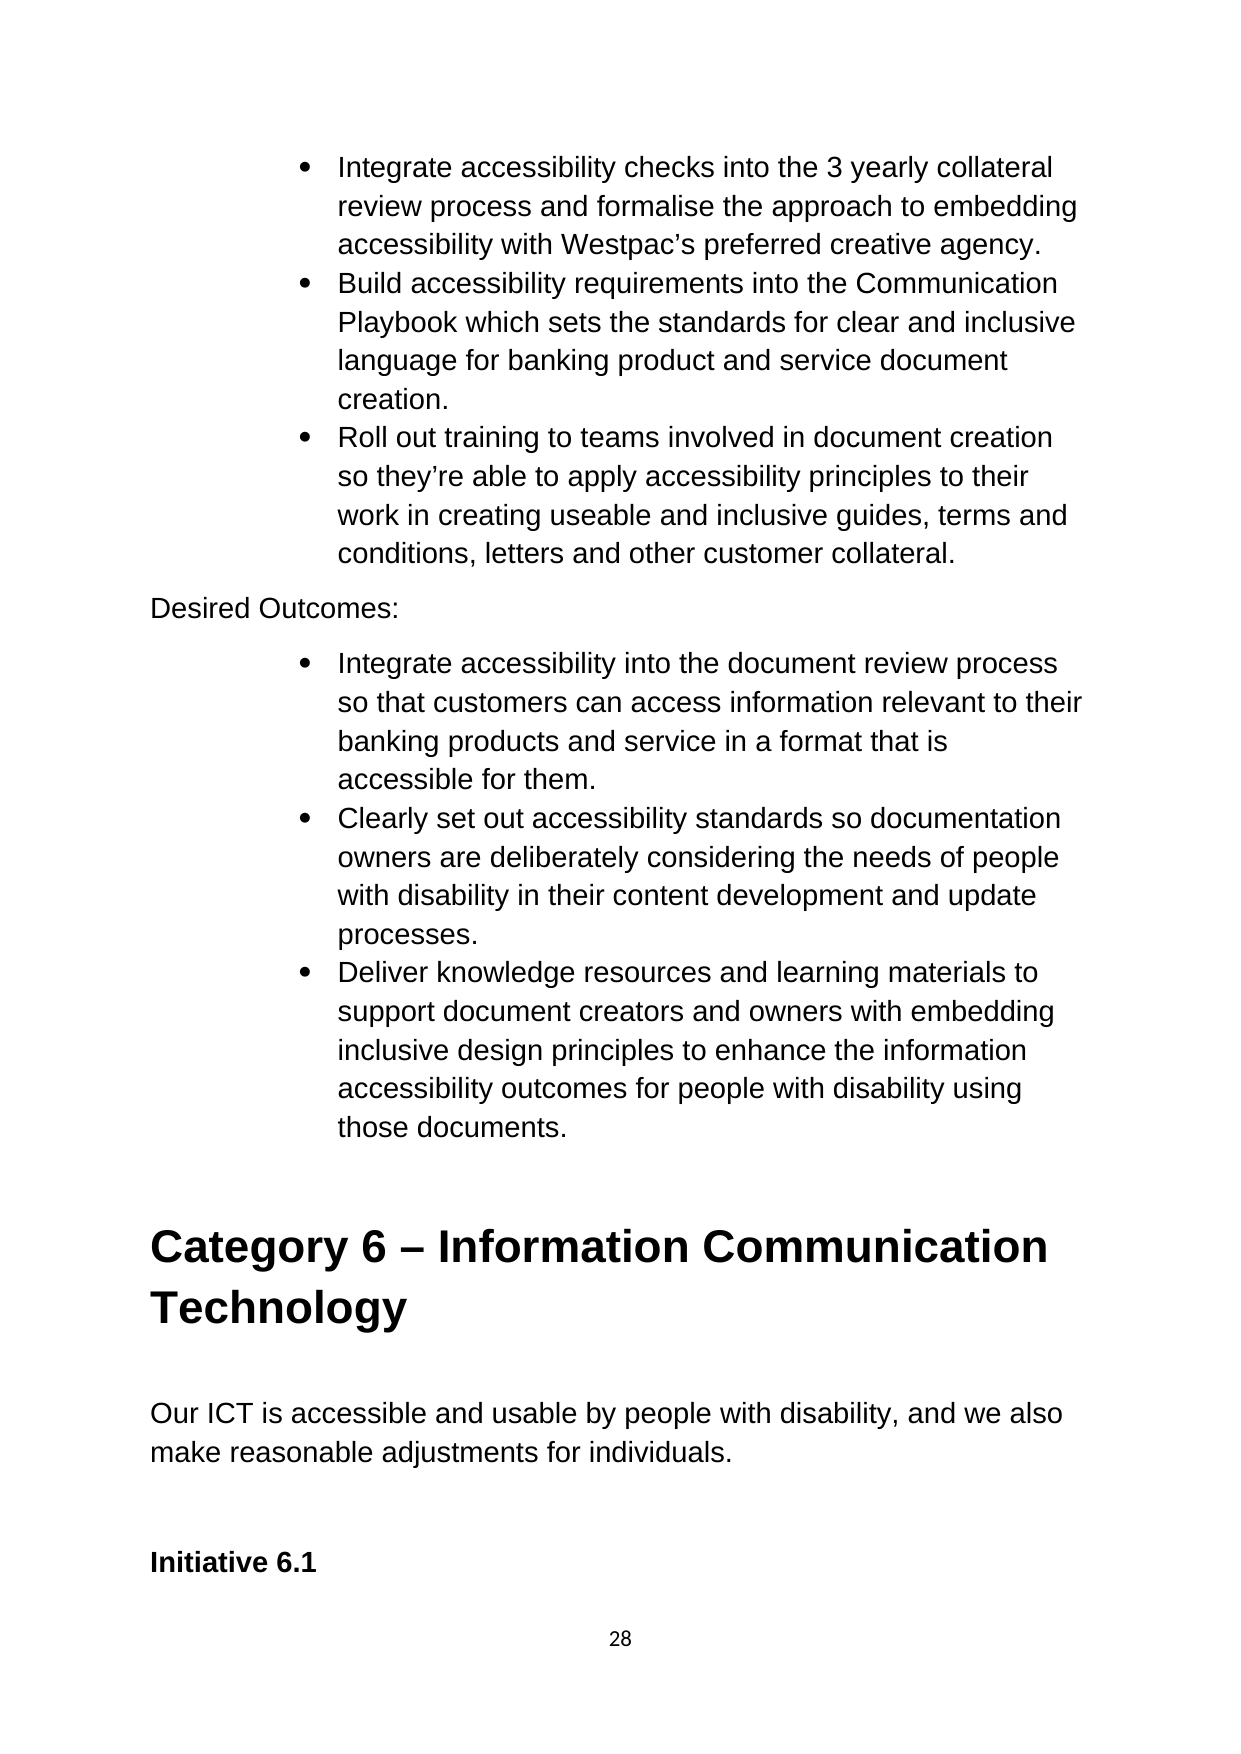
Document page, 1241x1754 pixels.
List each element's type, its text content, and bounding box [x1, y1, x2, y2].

text Initiative 6.1 [150, 1545, 1090, 1579]
list Deliver knowledge resources and learning materials to support document creators and owners with embedding inclusive design principles to enhance the information accessibility outcomes for people with disability using those documents. [300, 955, 1090, 1143]
list Integrate accessibility into the document review process so that customers can access information relevant to their banking products and service in a format that is accessible for them. [300, 646, 1090, 796]
text Desired Outcomes: [150, 591, 1090, 625]
list Clearly set out accessibility standards so documentation owners are deliberately considering the needs of people with disability in their content development and update processes. [300, 801, 1090, 950]
list Roll out training to teams involved in document creation so they’re able to apply accessibility principles to their work in creating useable and inclusive guides, terms and conditions, letters and other customer collateral. [300, 420, 1090, 569]
list Integrate accessibility checks into the 3 yearly collateral review process and formalise the approach to embedding accessibility with Westpac’s preferred creative agency. [300, 150, 1090, 261]
subtitle Category 6 – Information Communication Technology [150, 1220, 1090, 1333]
text Our ICT is accessible and usable by people with disability, and we also make reasonable adjustments for individuals. [150, 1396, 1090, 1468]
list Build accessibility requirements into the Communication Playbook which sets the standards for clear and inclusive language for banking product and service document creation. [300, 266, 1090, 415]
